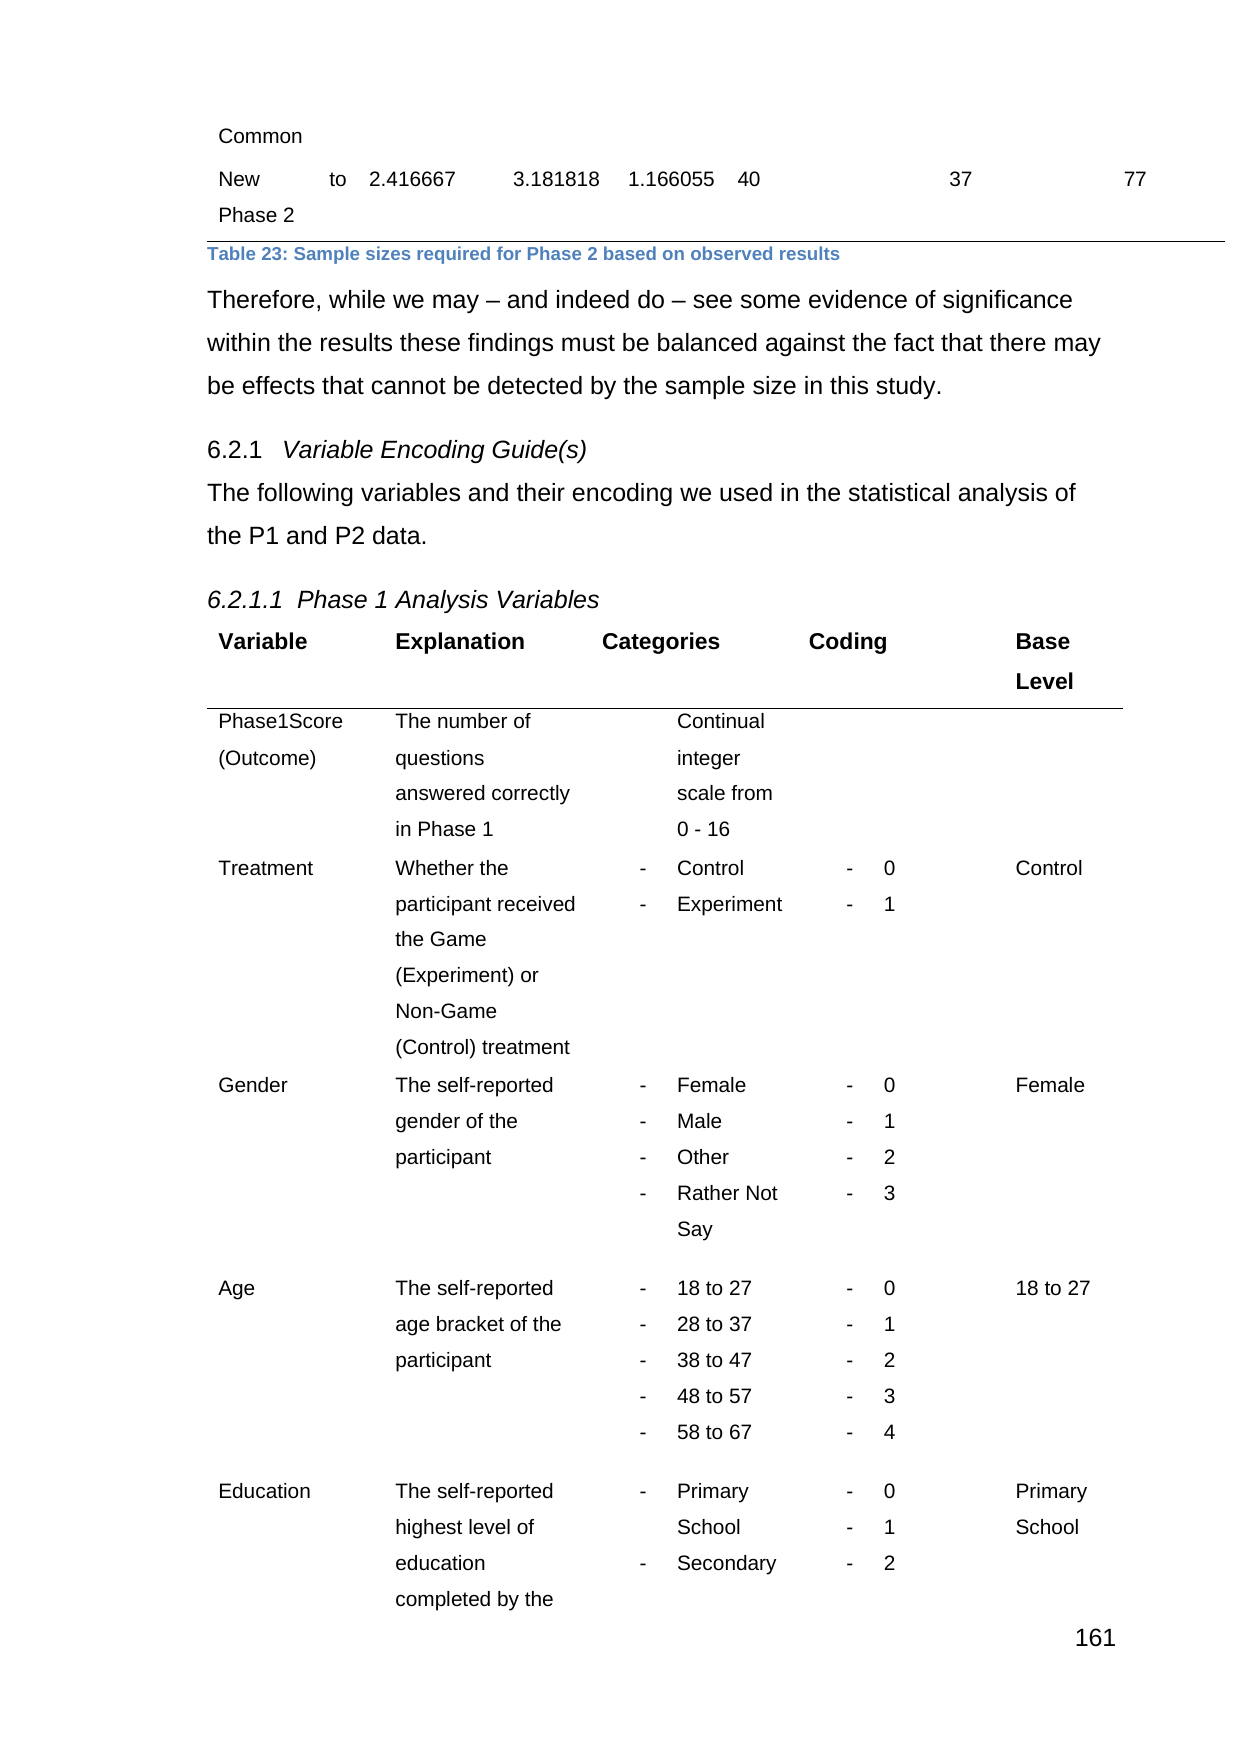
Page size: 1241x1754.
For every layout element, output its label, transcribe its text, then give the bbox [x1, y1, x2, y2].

subtitle Variable Encoding Guide(s) [207, 435, 1116, 464]
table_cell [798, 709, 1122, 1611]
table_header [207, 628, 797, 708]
subtitle Phase 1 Analysis Variables [207, 585, 1116, 614]
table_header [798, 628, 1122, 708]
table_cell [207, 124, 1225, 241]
text The following variables and their encoding we used in the statistical analysis of the P1 and P2 data. [207, 478, 1116, 550]
text Therefore, while we may – and indeed do – see some evidence of significance within the results these findings must be balanced against the fact that there may be effects that cannot be detected by the sample size in this study. [207, 285, 1116, 400]
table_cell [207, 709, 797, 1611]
